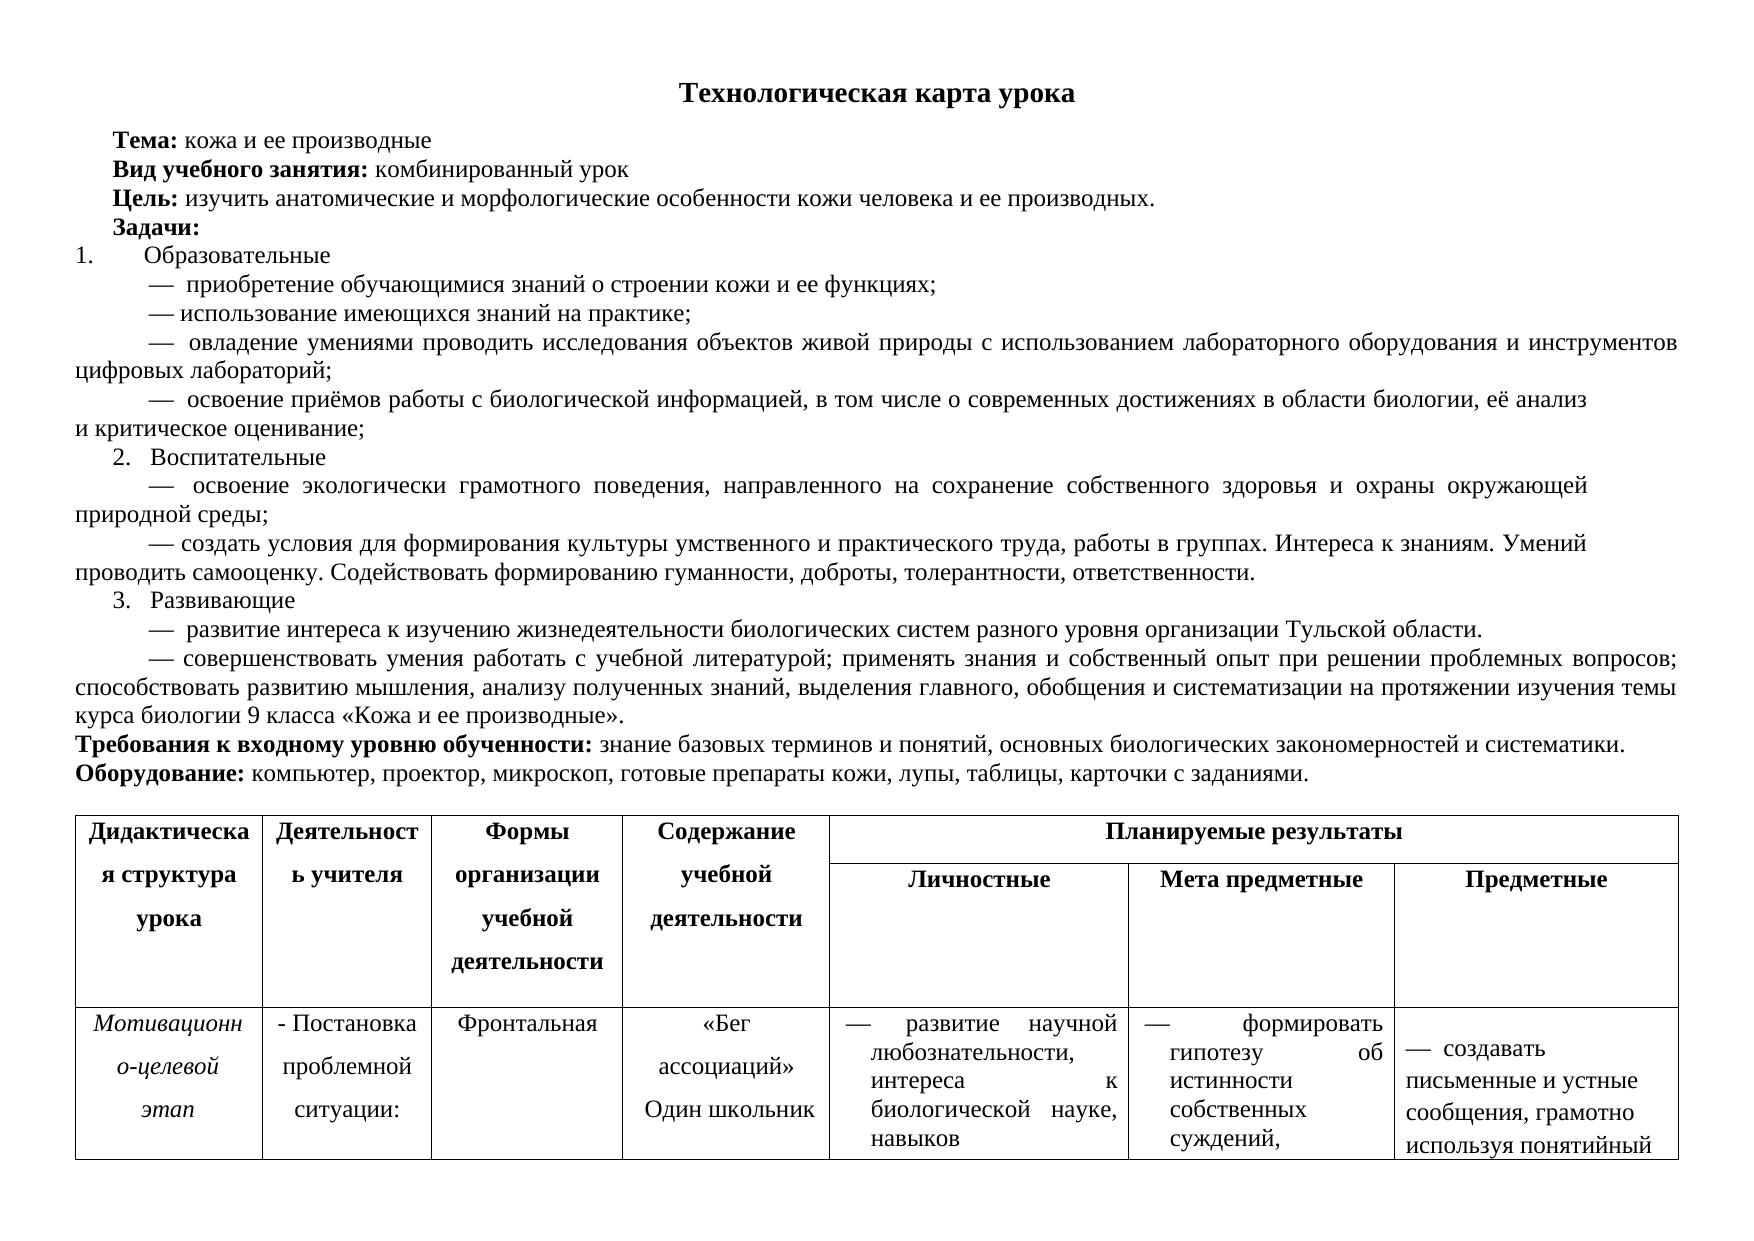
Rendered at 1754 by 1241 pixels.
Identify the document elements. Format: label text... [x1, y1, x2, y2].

text Тема: кожа и ее производные [75, 125, 1679, 154]
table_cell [1395, 1008, 1678, 1158]
table_header Дидактическая структура урока [76, 816, 262, 1007]
text Цель: изучить анатомические и морфологические особенности кожи человека и ее производных. [75, 183, 1679, 212]
text 1. Образовательные [75, 240, 1679, 269]
text — приобретение обучающимися знаний о строении кожи и ее функциях; [75, 269, 1679, 298]
text Задачи: [75, 212, 1679, 240]
text — использование имеющихся знаний на практике; [75, 298, 1679, 327]
table_header Планируемые результаты [830, 816, 1678, 863]
text — освоение приёмов работы с биологической информацией, в том числе о современных достижениях в области биологии, её анализ и критическое оценивание; [75, 384, 1589, 442]
table_cell Фронтальная [432, 1008, 622, 1158]
list Воспитательные [112, 442, 1679, 470]
text Требования к входному уровню обученности: знание базовых терминов и понятий, основных биологических закономерностей и систематики. [75, 729, 1679, 758]
text — освоение экологически грамотного поведения, направленного на сохранение собственного здоровья и охраны окружающей природной среды; [75, 470, 1589, 528]
text — совершенствовать умения работать с учебной литературой; применять знания и собственный опыт при решении проблемных вопросов; способствовать развитию мышления, анализу полученных знаний, выделения главного, обобщения и систематизации на протяжении изучения темы курса биологии 9 класса «Кожа и ее производные». [75, 643, 1679, 729]
text Вид учебного занятия: комбинированный урок [75, 154, 1679, 183]
list Развивающие [112, 585, 1589, 614]
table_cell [623, 1008, 829, 1158]
table_cell Личностные [830, 864, 1128, 1007]
text Оборудование: компьютер, проектор, микроскоп, готовые препараты кожи, лупы, таблицы, карточки с заданиями. [75, 758, 1589, 787]
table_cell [1129, 1008, 1394, 1158]
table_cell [263, 1008, 431, 1158]
text — развитие интереса к изучению жизнедеятельности биологических систем разного уровня организации Тульской области. [75, 614, 1679, 643]
table_cell Мета предметные [1129, 864, 1394, 1007]
table_header Содержание учебной деятельности [623, 816, 829, 1007]
table_header Формы организации учебной деятельности [432, 816, 622, 1007]
text — овладение умениями проводить исследования объектов живой природы с использованием лабораторного оборудования и инструментов цифровых лабораторий; [75, 327, 1679, 384]
table_header Деятельность учителя [263, 816, 431, 1007]
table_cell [76, 1008, 262, 1158]
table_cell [830, 1008, 1128, 1158]
text Технологическая карта урока [75, 75, 1679, 108]
table_cell Предметные [1395, 864, 1678, 1007]
text — создать условия для формирования культуры умственного и практического труда, работы в группах. Интереса к знаниям. Умений проводить самооценку. Содействовать формированию гуманности, доброты, толерантности, ответственности. [75, 528, 1589, 585]
